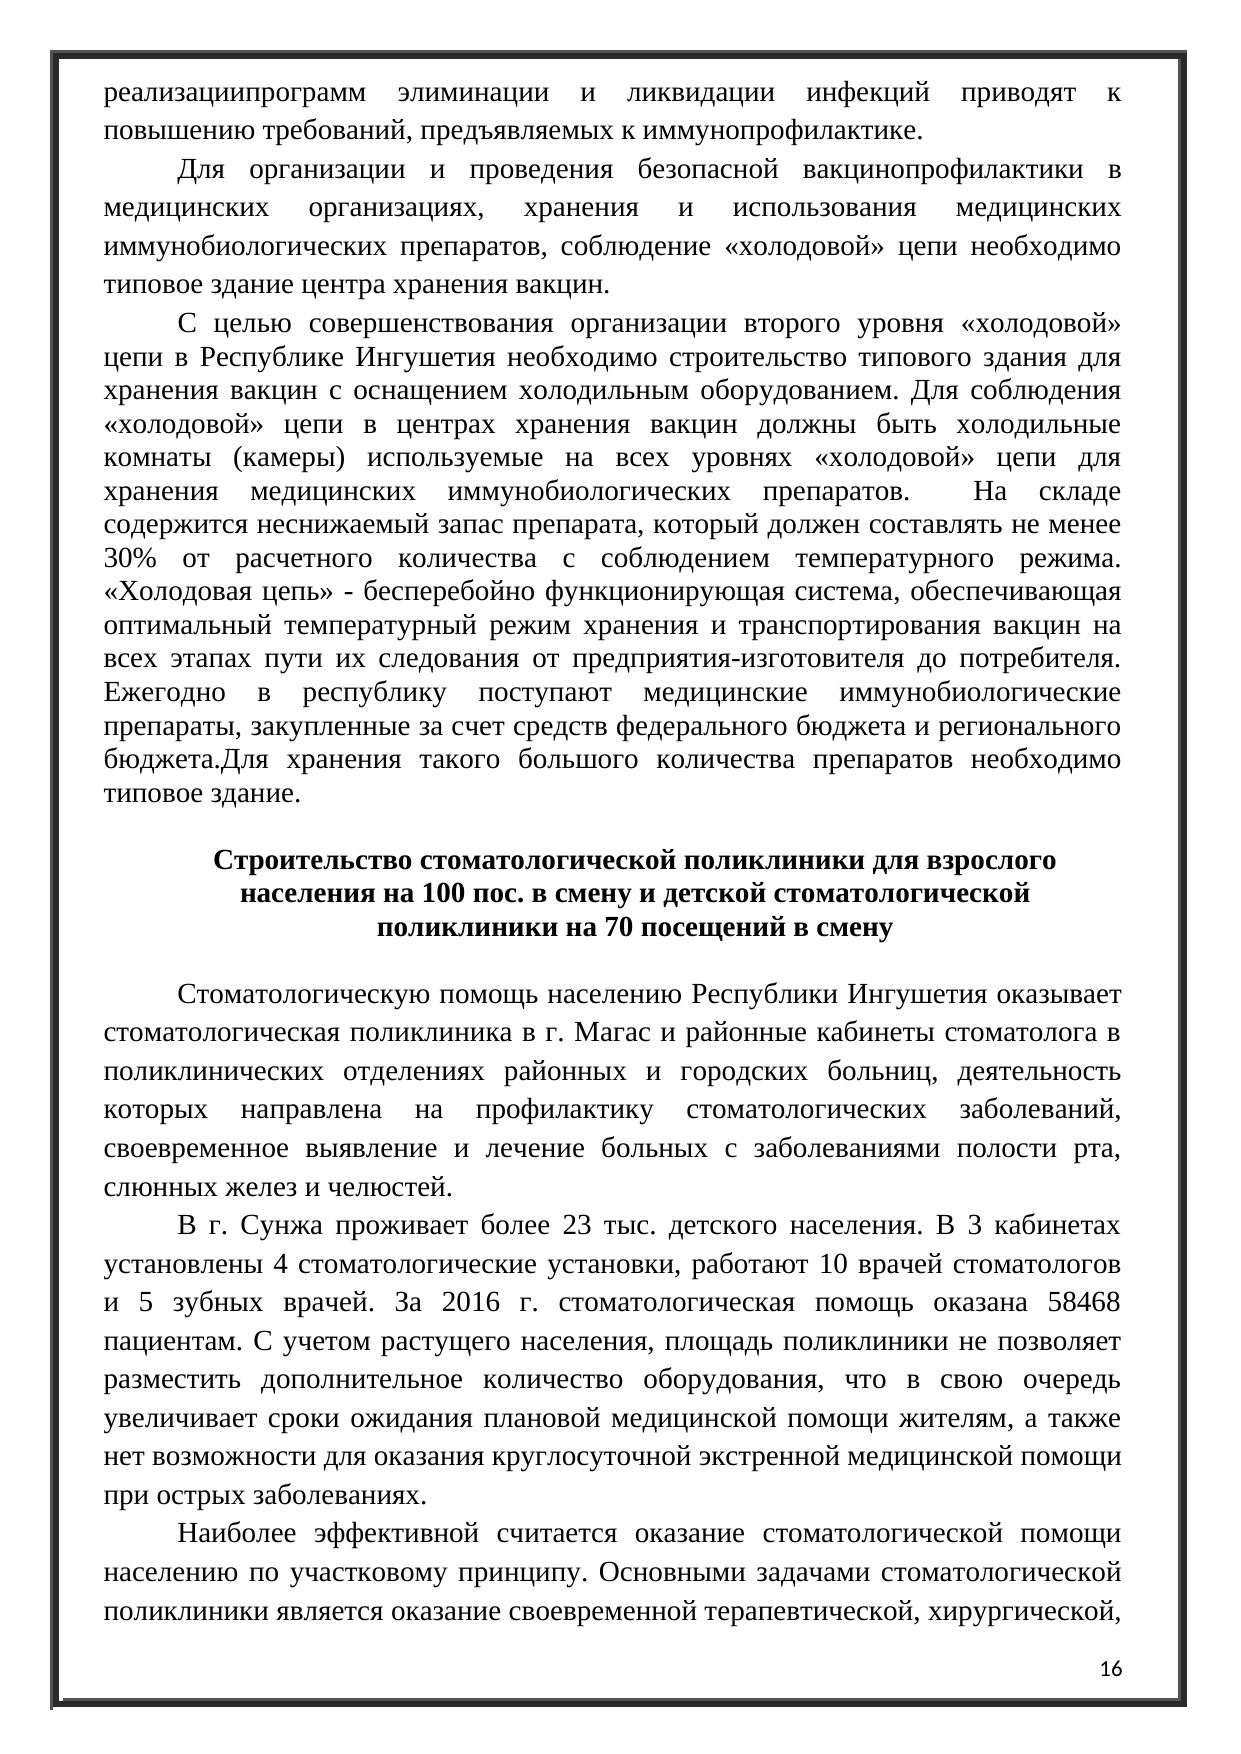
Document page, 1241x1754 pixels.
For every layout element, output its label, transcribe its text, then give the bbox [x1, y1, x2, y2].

text Стоматологическую помощь населению Республики Ингушетия оказывает стоматологическая поликлиника в г. Магас и районные кабинеты стоматолога в поликлинических отделениях районных и городских больниц, деятельность которых направлена на профилактику стоматологических заболеваний, своевременное выявление и лечение больных с заболеваниями полости рта, слюнных желез и челюстей. [103, 976, 1122, 1202]
text Для организации и проведения безопасной вакцинопрофилактики в медицинских организациях, хранения и использования медицинских иммунобиологических препаратов, соблюдение «холодовой» цепи необходимо типовое здание центра хранения вакцин. [103, 151, 1122, 300]
text В г. Сунжа проживает более 23 тыс. детского населения. В 3 кабинетах установлены 4 стоматологические установки, работают 10 врачей стоматологов и 5 зубных врачей. За 2016 г. стоматологическая помощь оказана 58468 пациентам. С учетом растущего населения, площадь поликлиники не позволяет разместить дополнительное количество оборудования, что в свою очередь увеличивает сроки ожидания плановой медицинской помощи жителям, а также нет возможности для оказания круглосуточной экстренной медицинской помощи при острых заболеваниях. [103, 1207, 1122, 1511]
text С целью совершенствования организации второго уровня «холодовой» цепи в Республике Ингушетия необходимо строительство типового здания для хранения вакцин с оснащением холодильным оборудованием. Для соблюдения «холодовой» цепи в центрах хранения вакцин должны быть холодильные комнаты (камеры) используемые на всех уровнях «холодовой» цепи для хранения медицинских иммунобиологических препаратов. На складе содержится неснижаемый запас препарата, который должен составлять не менее 30% от расчетного количества с соблюдением температурного режима. «Холодовая цепь» - бесперебойно функционирующая система, обеспечивающая оптимальный температурный режим хранения и транспортирования вакцин на всех этапах пути их следования от предприятия-изготовителя до потребителя. Ежегодно в республику поступают медицинские иммунобиологические препараты, закупленные за счет средств федерального бюджета и регионального бюджета.Для хранения такого большого количества препаратов необходимо типовое здание. [103, 305, 1122, 808]
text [103, 74, 1122, 146]
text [103, 1516, 1122, 1626]
list Строительство стоматологической поликлиники для взрослого населения на 100 пос. в смену и детской стоматологической поликлиники на 70 посещений в смену [148, 842, 1122, 942]
